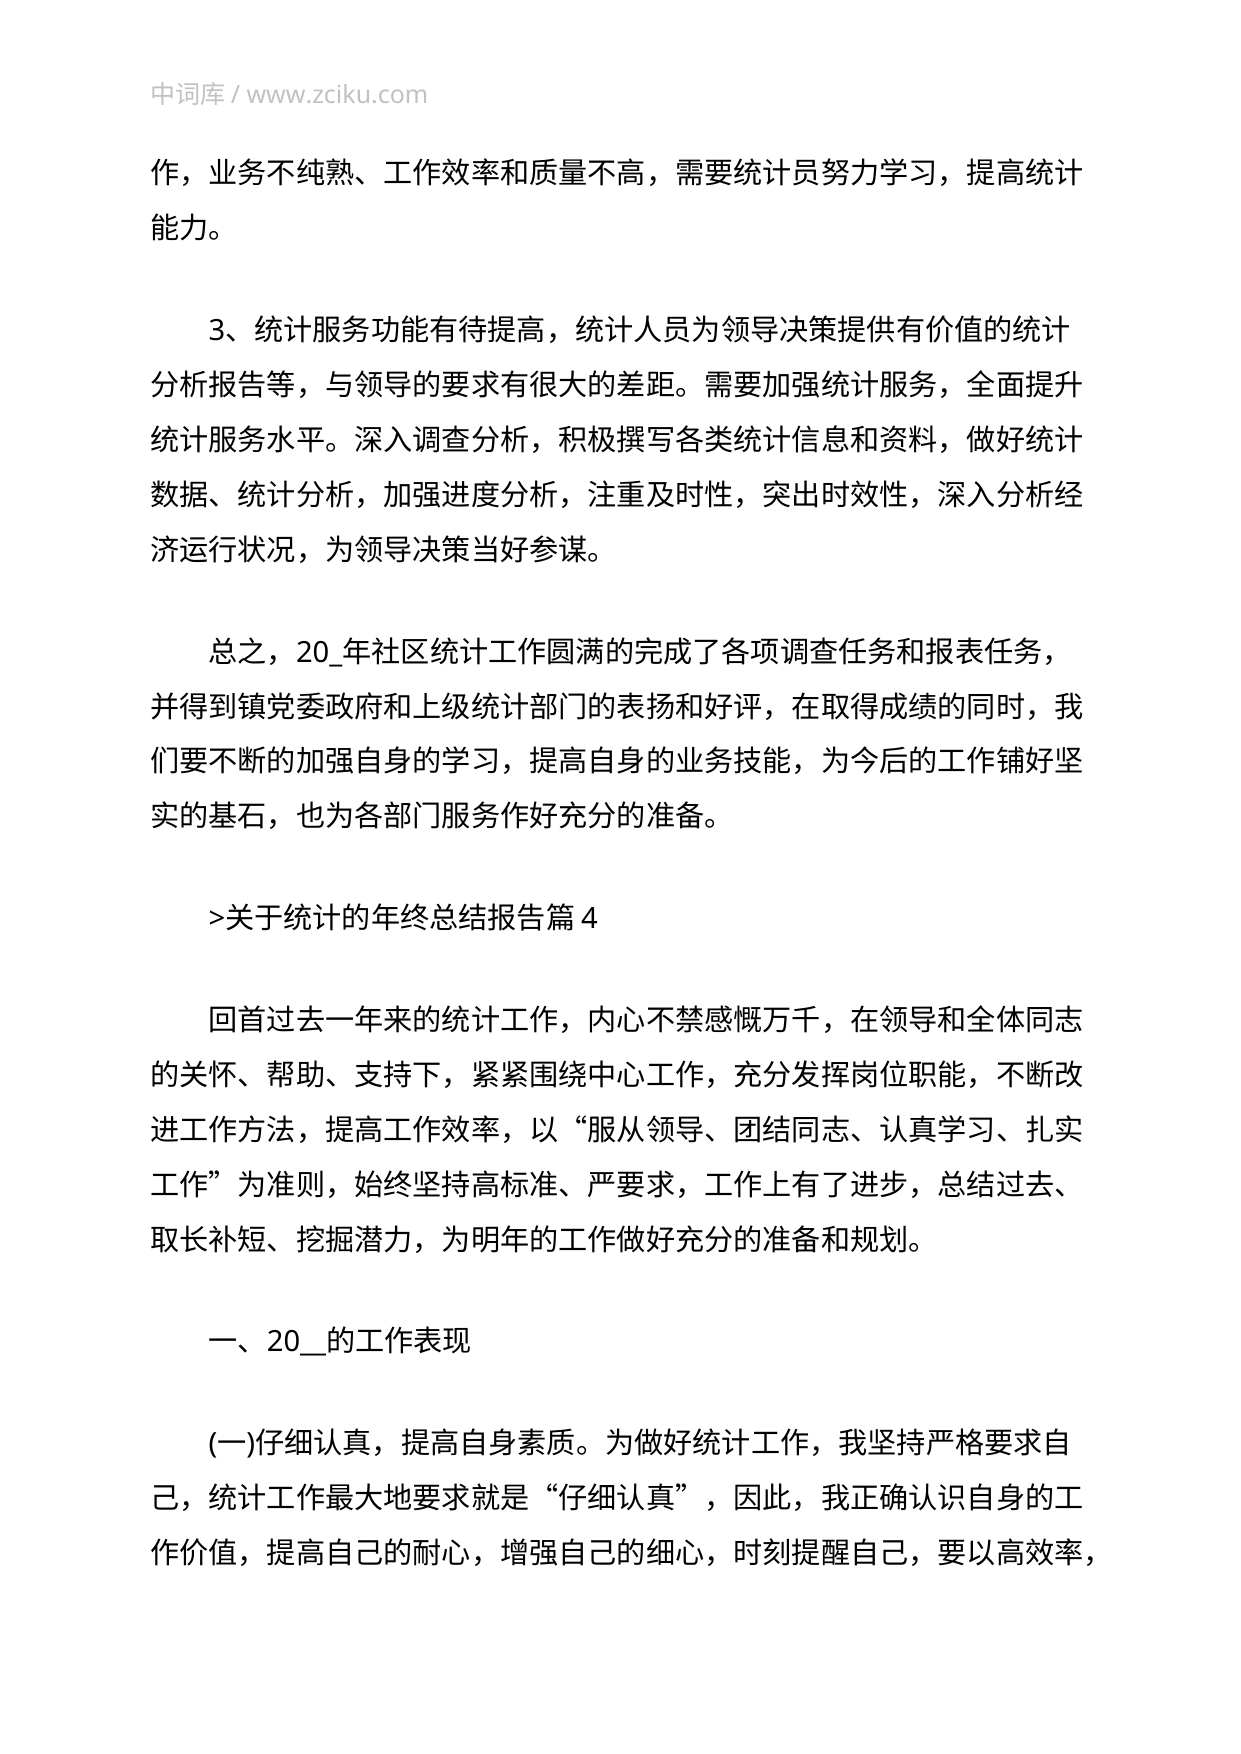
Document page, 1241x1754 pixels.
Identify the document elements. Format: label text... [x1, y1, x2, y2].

text 3、统计服务功能有待提高，统计人员为领导决策提供有价值的统计分析报告等，与领导的要求有很大的差距。需要加强统计服务，全面提升统计服务水平。深入调查分析，积极撰写各类统计信息和资料，做好统计数据、统计分析，加强进度分析，注重及时性，突出时效性，深入分析经济运行状况，为领导决策当好参谋。 [150, 307, 1090, 569]
text >关于统计的年终总结报告篇4 [150, 895, 1090, 937]
text 一、20__的工作表现 [150, 1318, 1090, 1360]
text 总之，20_年社区统计工作圆满的完成了各项调查任务和报表任务，并得到镇党委政府和上级统计部门的表扬和好评，在取得成绩的同时，我们要不断的加强自身的学习，提高自身的业务技能，为今后的工作铺好坚实的基石，也为各部门服务作好充分的准备。 [150, 628, 1090, 835]
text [150, 1420, 1090, 1572]
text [150, 150, 1090, 247]
text 回首过去一年来的统计工作，内心不禁感慨万千，在领导和全体同志的关怀、帮助、支持下，紧紧围绕中心工作，充分发挥岗位职能，不断改进工作方法，提高工作效率，以“服从领导、团结同志、认真学习、扎实工作”为准则，始终坚持高标准、严要求，工作上有了进步，总结过去、取长补短、挖掘潜力，为明年的工作做好充分的准备和规划。 [150, 997, 1090, 1258]
